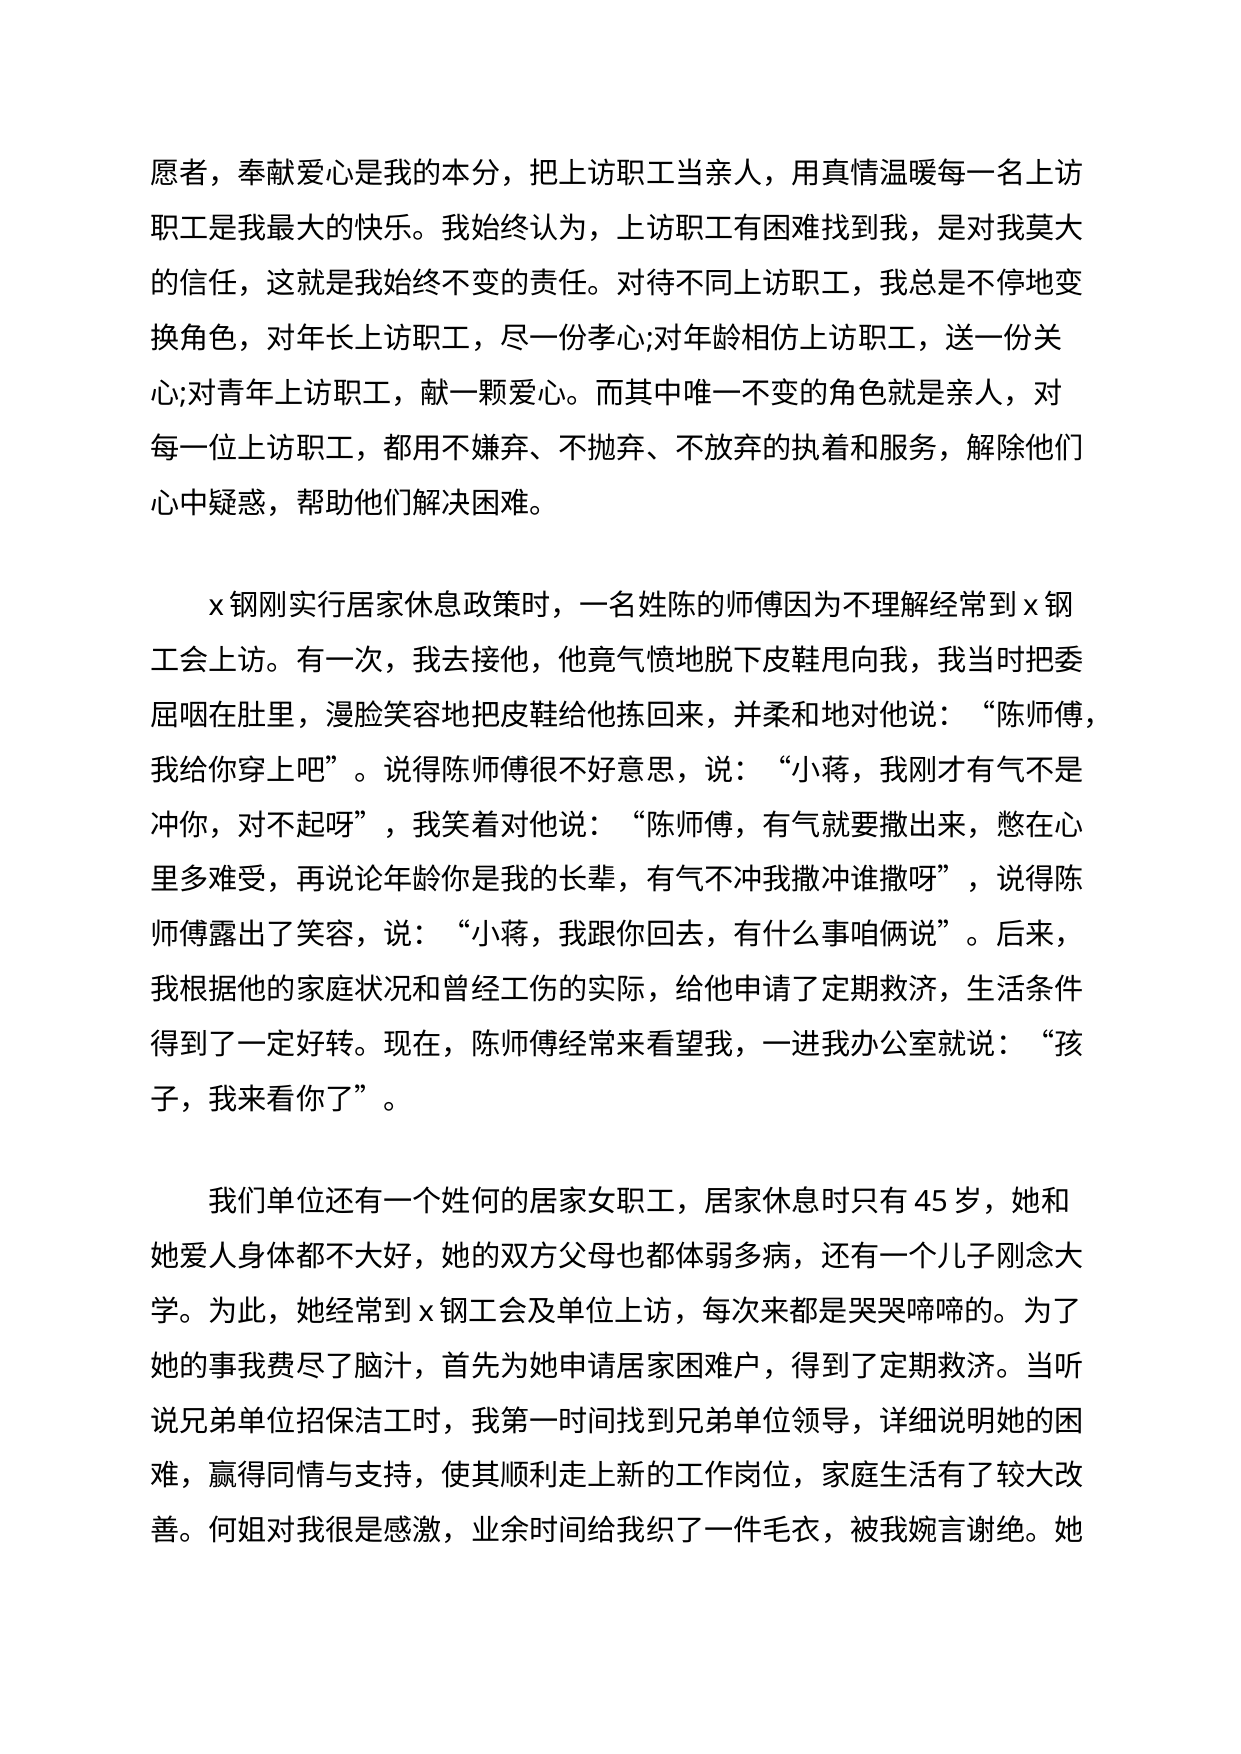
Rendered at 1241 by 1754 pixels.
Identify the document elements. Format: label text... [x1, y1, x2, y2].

text x钢刚实行居家休息政策时，一名姓陈的师傅因为不理解经常到x钢工会上访。有一次，我去接他，他竟气愤地脱下皮鞋甩向我，我当时把委屈咽在肚里，漫脸笑容地把皮鞋给他拣回来，并柔和地对他说：“陈师傅，我给你穿上吧”。说得陈师傅很不好意思，说：“小蒋，我刚才有气不是冲你，对不起呀”，我笑着对他说：“陈师傅，有气就要撒出来，憋在心里多难受，再说论年龄你是我的长辈，有气不冲我撒冲谁撒呀”，说得陈师傅露出了笑容，说：“小蒋，我跟你回去，有什么事咱俩说”。后来，我根据他的家庭状况和曾经工伤的实际，给他申请了定期救济，生活条件得到了一定好转。现在，陈师傅经常来看望我，一进我办公室就说：“孩子，我来看你了”。 [150, 581, 1090, 1118]
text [150, 1177, 1090, 1549]
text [150, 150, 1090, 522]
